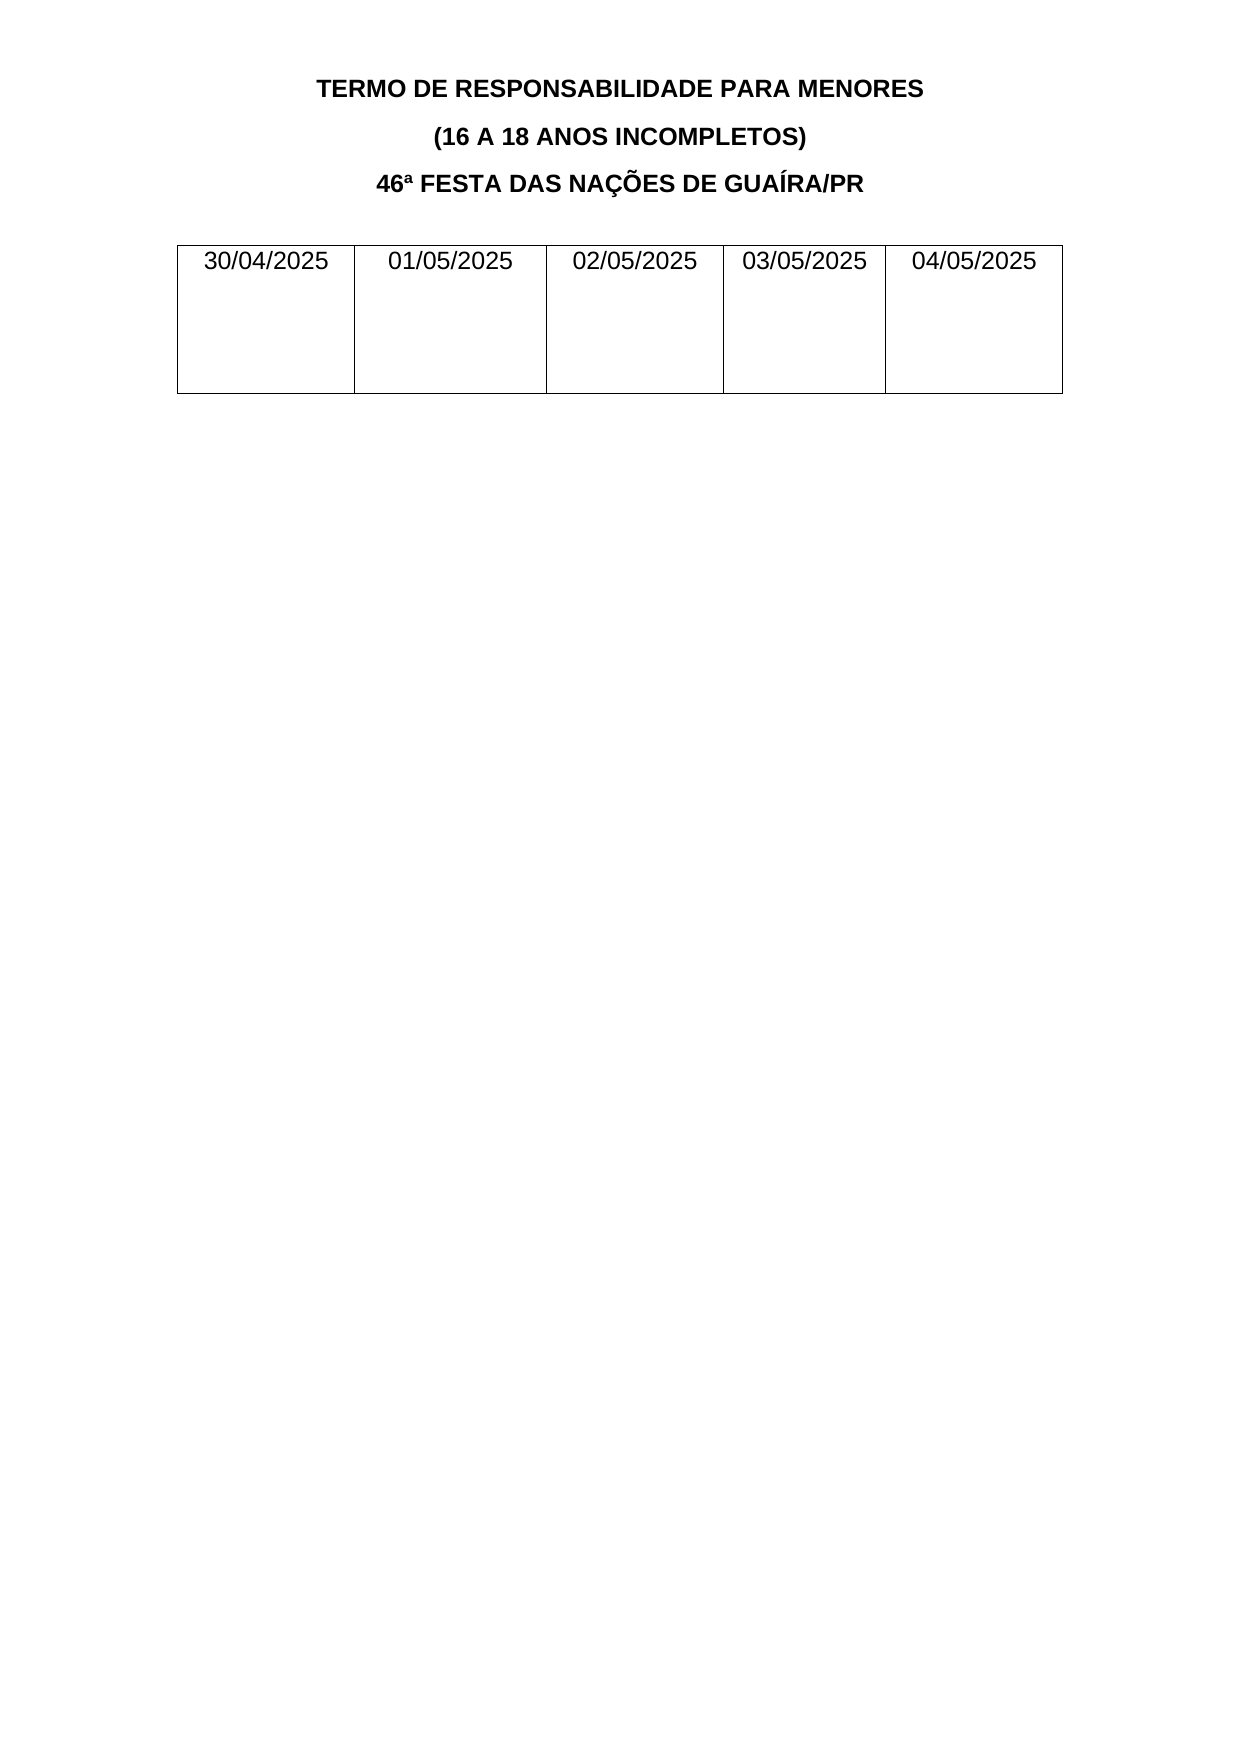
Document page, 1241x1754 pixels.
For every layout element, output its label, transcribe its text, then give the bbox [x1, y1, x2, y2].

table_header 30/04/2025 [178, 246, 354, 392]
table_header 04/05/2025 [886, 246, 1062, 392]
table_header 02/05/2025 [547, 246, 723, 392]
table_header 01/05/2025 [355, 246, 546, 392]
table_header 03/05/2025 [724, 246, 885, 392]
